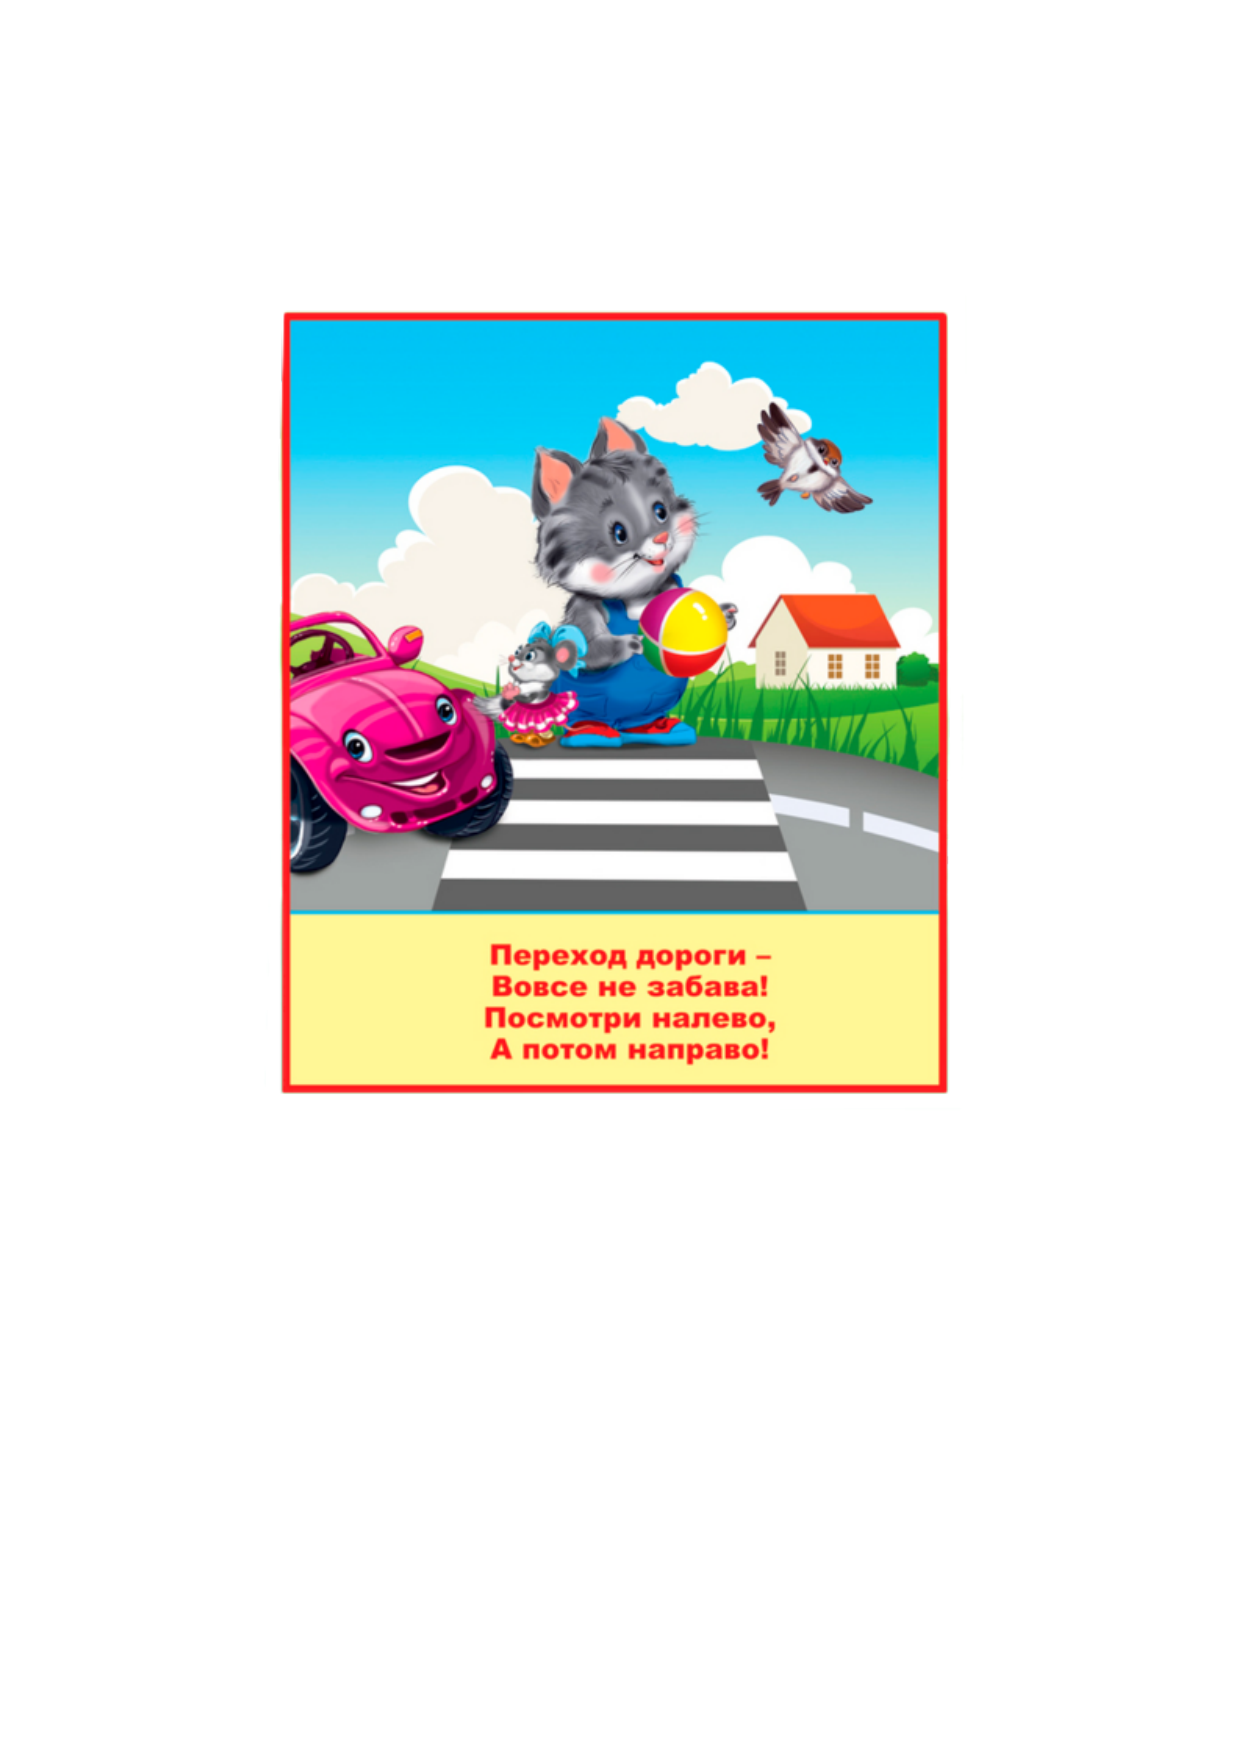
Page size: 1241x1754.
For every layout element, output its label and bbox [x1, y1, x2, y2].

picture [210, 161, 1031, 1255]
